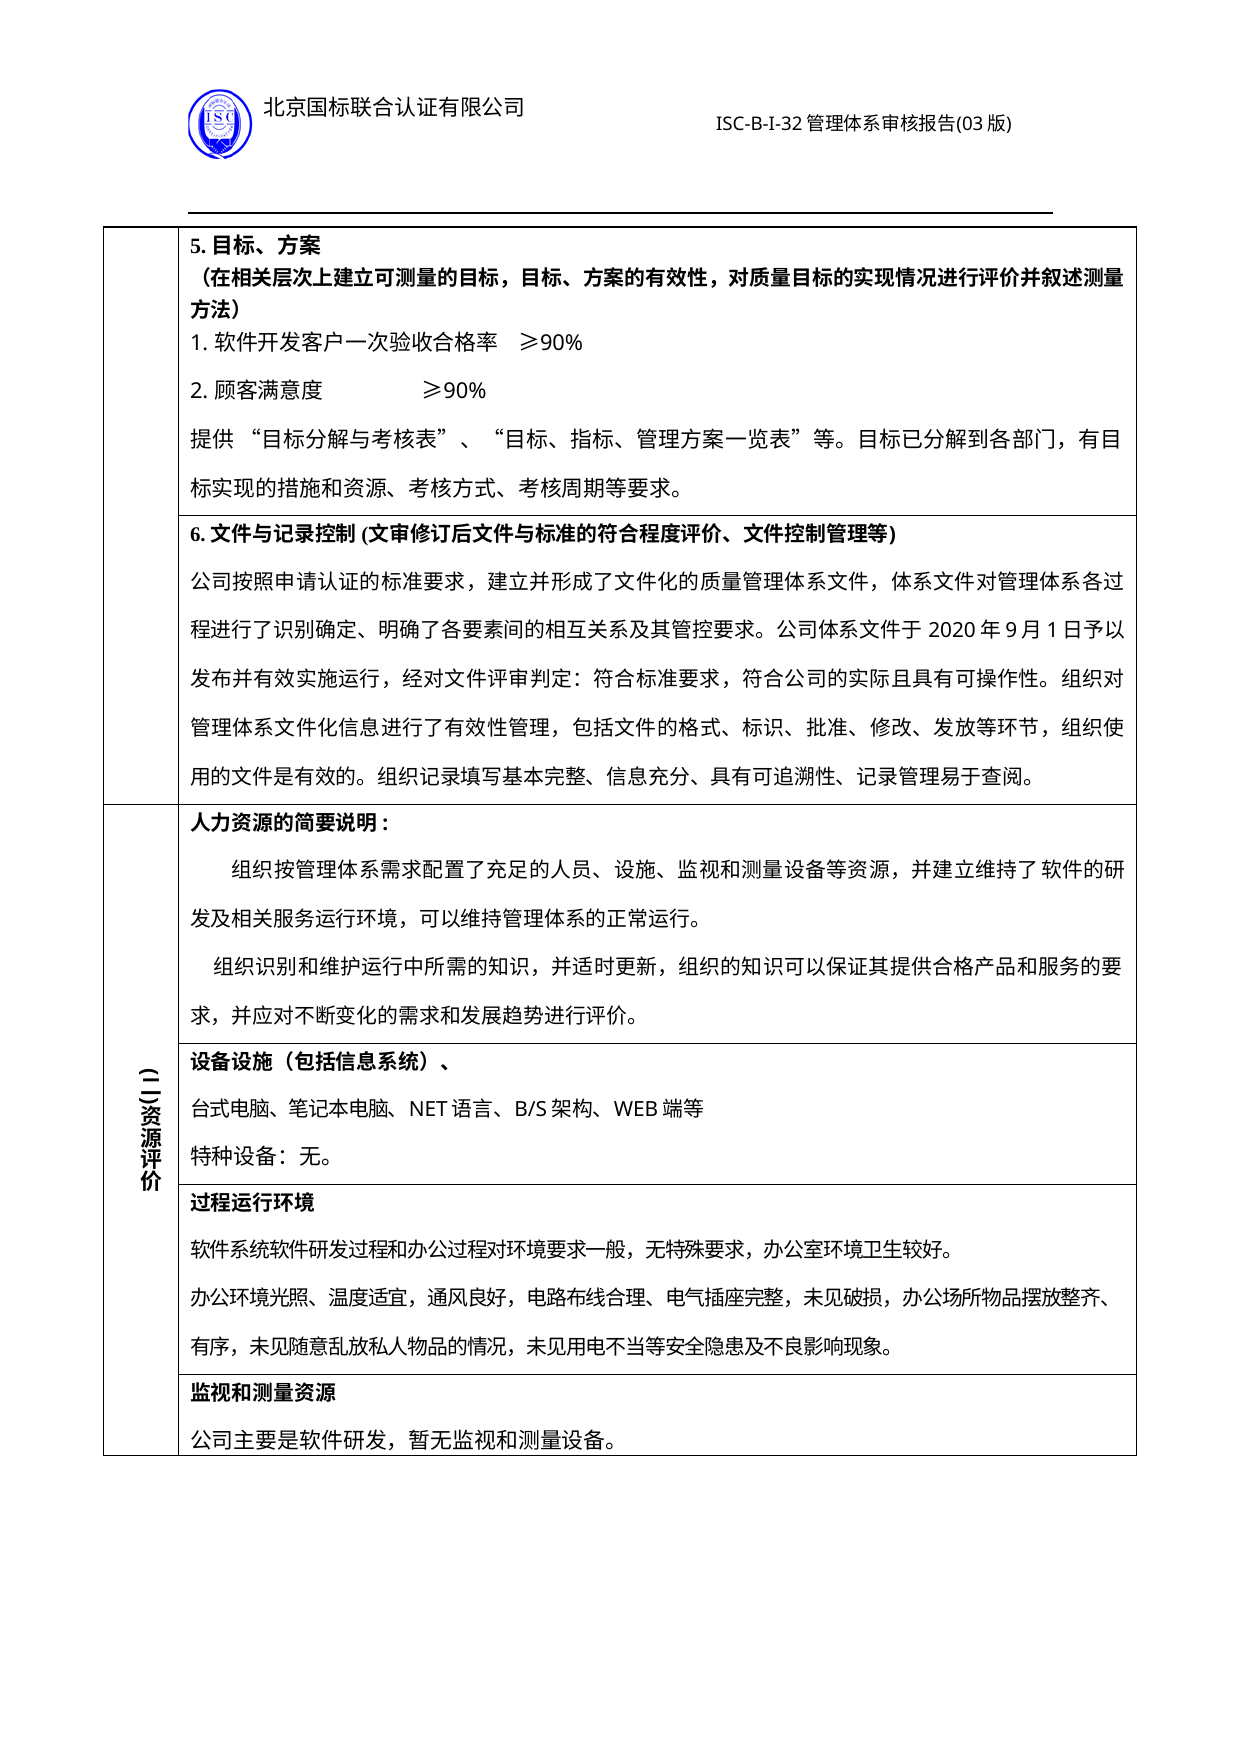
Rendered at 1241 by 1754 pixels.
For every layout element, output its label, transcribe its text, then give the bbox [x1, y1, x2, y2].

table_cell 设备设施（包括信息系统）、 台式电脑、笔记本电脑、NET语言、B/S架构、WEB端等 特种设备：无。 [179, 1044, 1136, 1184]
table_cell 人力资源的简要说明 : 组织按管理体系需求配置了充足的人员、设施、监视和测量设备等资源，并建立维持了软件的研发及相关服务运行环境，可以维持管理体系的正常运行。 组织识别和维护运行中所需的知识，并适时更新，组织的知识可以保证其提供合格产品和服务的要求，并应对不断变化的需求和发展趋势进行评价。 [179, 805, 1136, 1043]
picture [187, 89, 253, 158]
table_cell 5. 目标、方案 （在相关层次上建立可测量的目标，目标、方案的有效性，对质量目标的实现情况进行评价并叙述测量方法） 1. 软件开发客户一次验收合格率 ≥90% 2. 顾客满意度 ≥90% 提供 “目标分解与考核表”、“目标、指标、管理方案一览表”等。目标已分解到各部门，有目标实现的措施和资源、考核方式、考核周期等要求。 [179, 228, 1136, 515]
table_cell 监视和测量资源 公司主要是软件研发，暂无监视和测量设备。 [179, 1375, 1136, 1455]
table_cell 过程运行环境 软件系统软件研发过程和办公过程对环境要求一般，无特殊要求，办公室环境卫生较好。 办公环境光照、温度适宜，通风良好，电路布线合理、电气插座完整，未见破损，办公场所物品摆放整齐、有序，未见随意乱放私人物品的情况，未见用电不当等安全隐患及不良影响现象。 [179, 1185, 1136, 1374]
table_cell 6. 文件与记录控制 (文审修订后文件与标准的符合程度评价、文件控制管理等) 公司按照申请认证的标准要求，建立并形成了文件化的质量管理体系文件，体系文件对管理体系各过程进行了识别确定、明确了各要素间的相互关系及其管控要求。公司体系文件于2020年9月1日予以发布并有效实施运行，经对文件评审判定：符合标准要求，符合公司的实际且具有可操作性。组织对管理体系文件化信息进行了有效性管理，包括文件的格式、标识、批准、修改、发放等环节，组织使用的文件是有效的。组织记录填写基本完整、信息充分、具有可追溯性、记录管理易于查阅。 [179, 516, 1136, 804]
table_cell (二)资源评价 [104, 805, 178, 1455]
